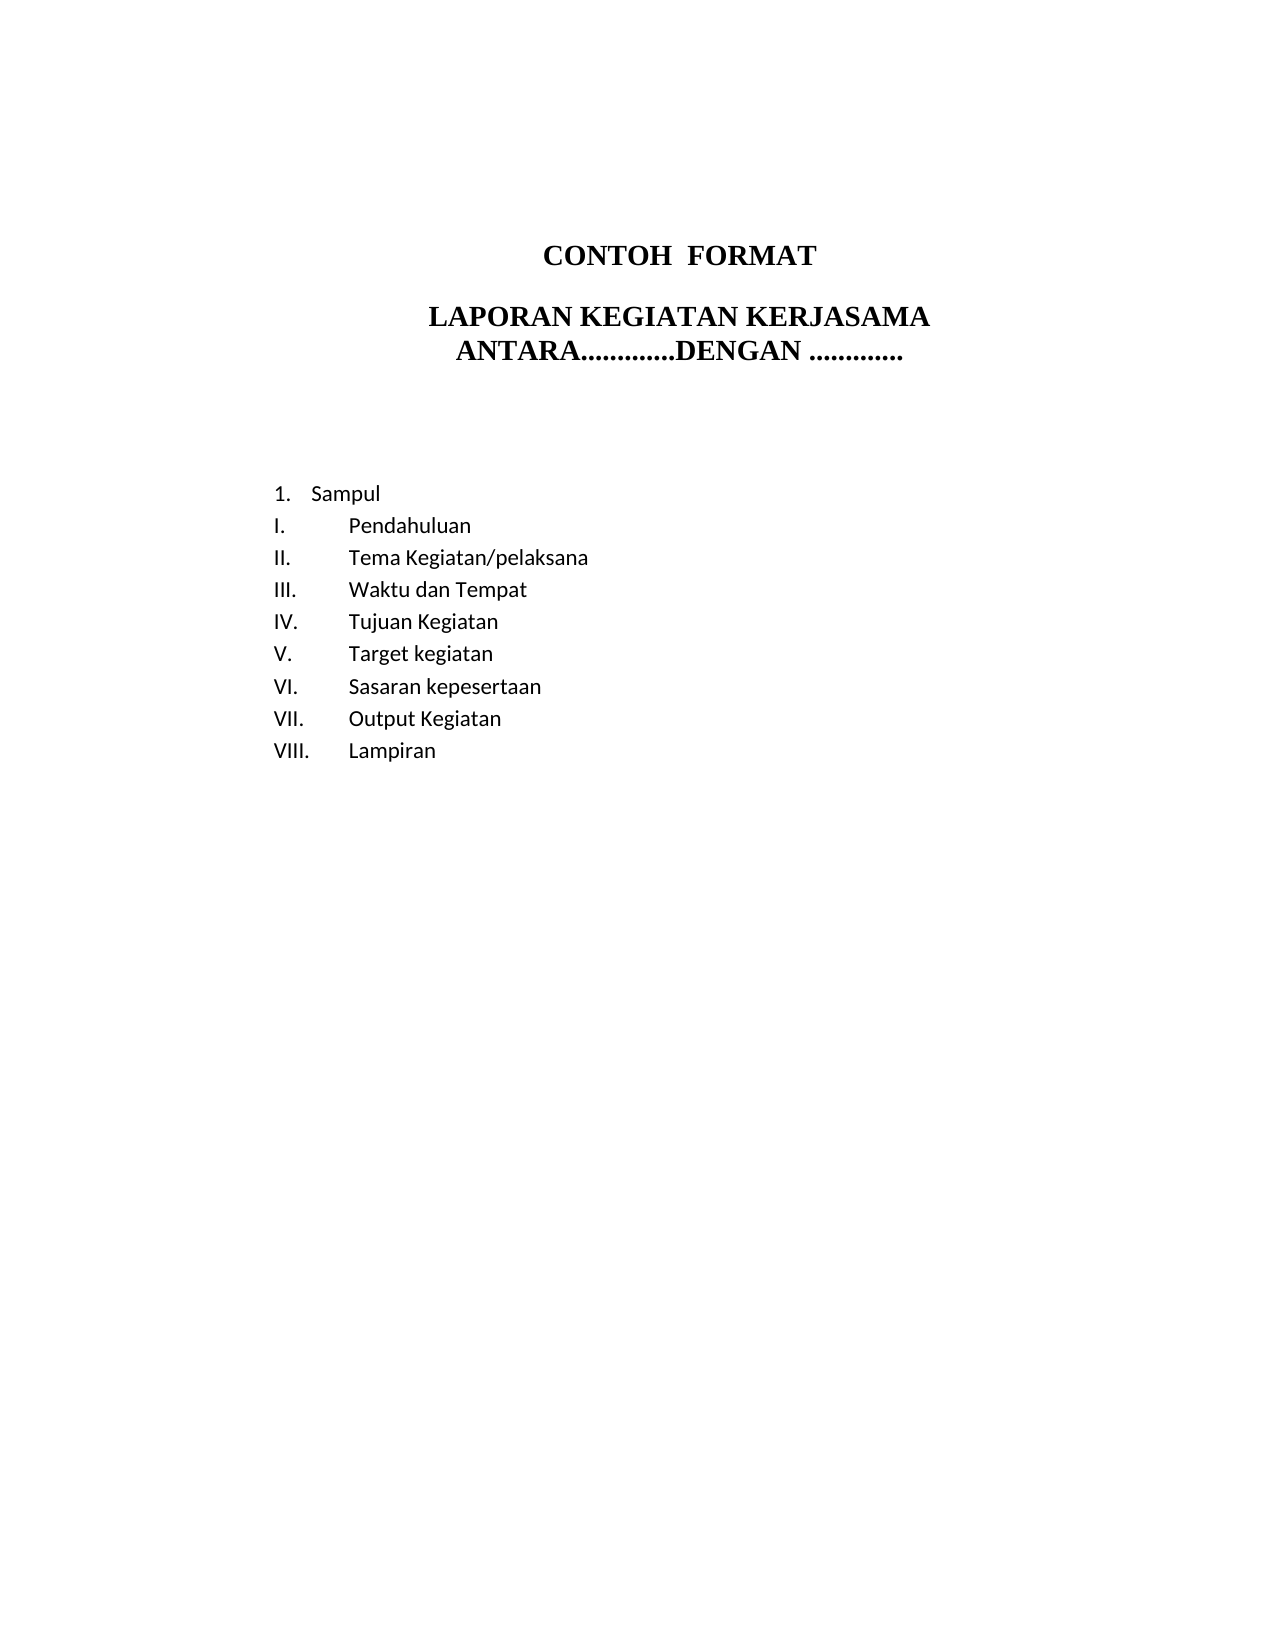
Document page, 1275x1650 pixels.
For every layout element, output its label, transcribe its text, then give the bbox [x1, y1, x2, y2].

list Tema Kegiatan/pelaksana [274, 543, 1098, 571]
text CONTOH FORMAT [283, 238, 1076, 272]
list Sasaran kepesertaan [274, 672, 1098, 700]
list Lampiran [274, 736, 1098, 764]
list Output Kegiatan [274, 704, 1098, 732]
text LAPORAN KEGIATAN KERJASAMA ANTARA.............DENGAN ............. [283, 299, 1076, 366]
list Target kegiatan [274, 639, 1098, 668]
list Sampul [274, 479, 1098, 507]
list Waktu dan Tempat [274, 575, 1098, 603]
list Tujuan Kegiatan [274, 607, 1098, 635]
list Pendahuluan [274, 511, 1098, 539]
